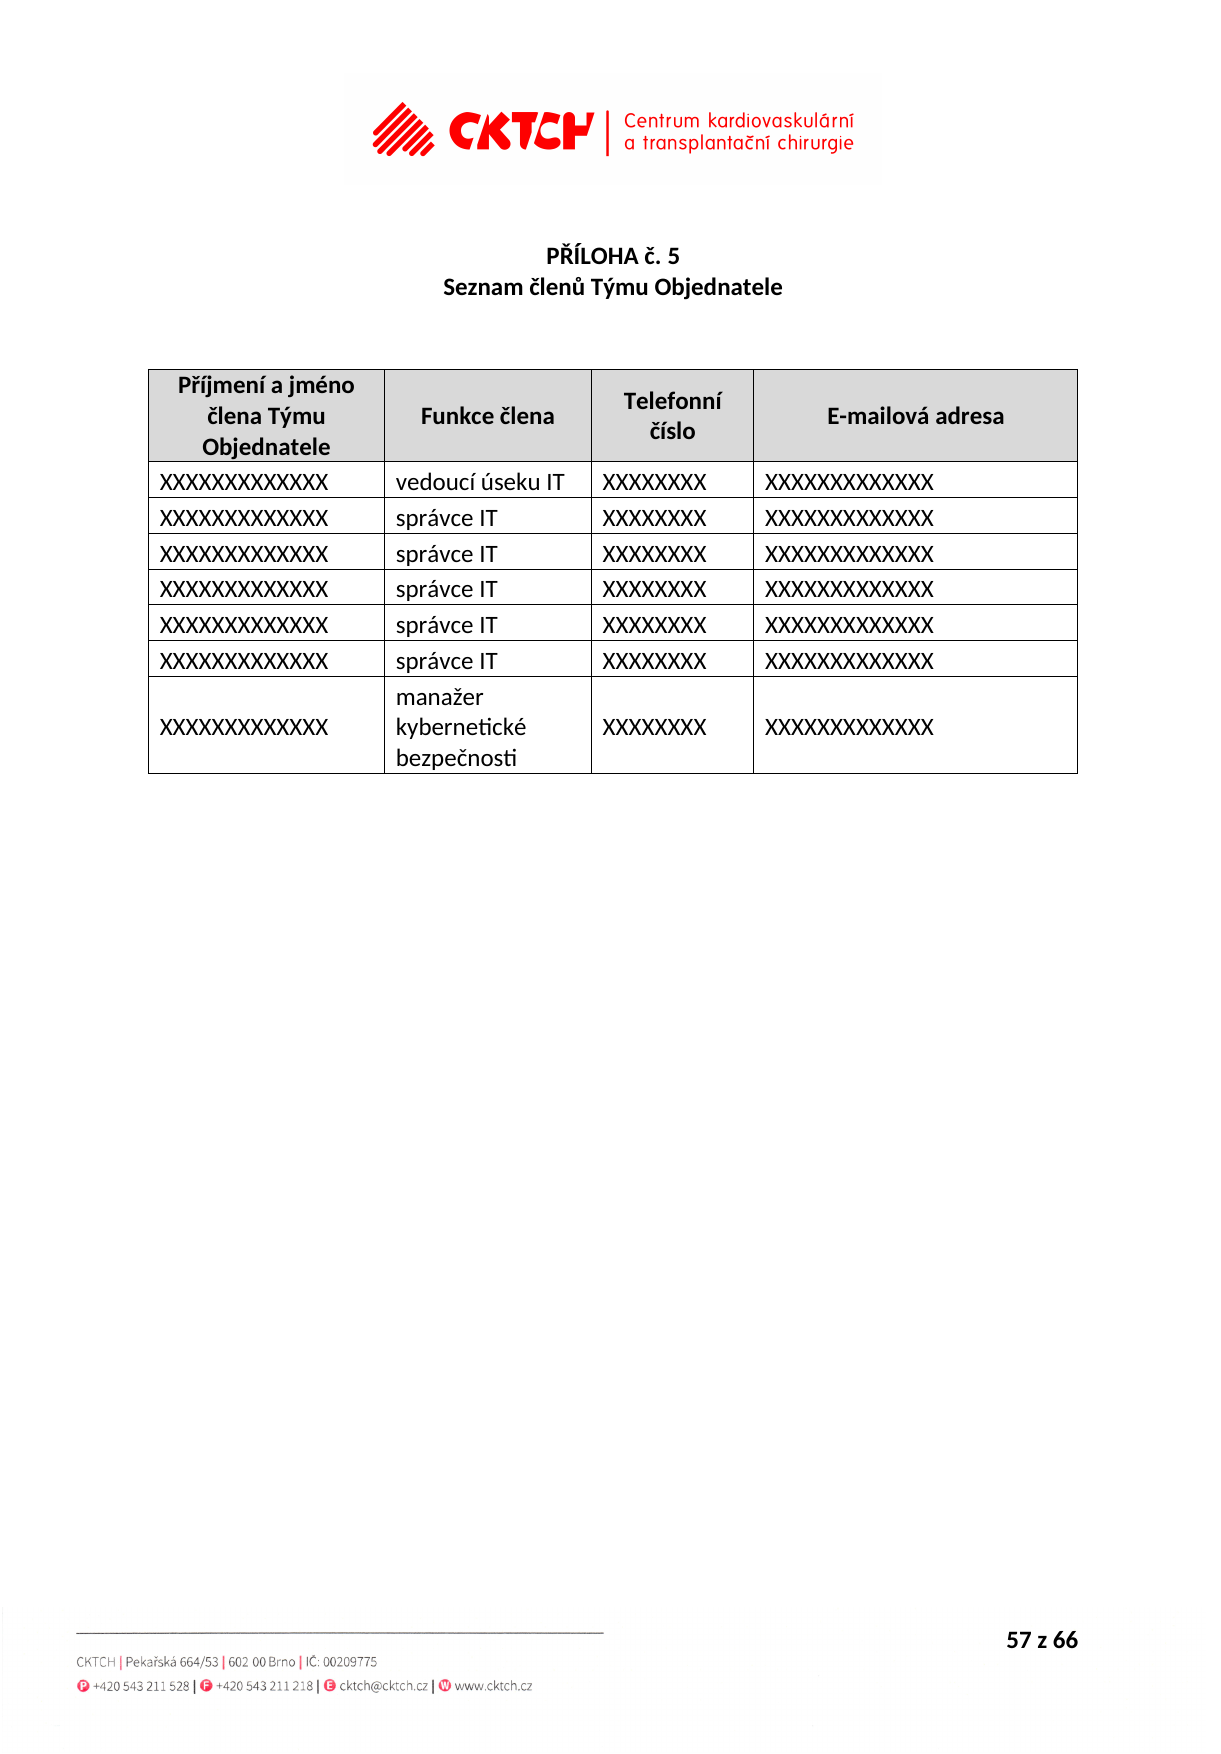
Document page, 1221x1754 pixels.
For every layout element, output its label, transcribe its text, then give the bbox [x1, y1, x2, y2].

table_cell XXXXXXXXXXXXX [149, 570, 384, 604]
table_cell XXXXXXXX [592, 641, 753, 676]
table_cell XXXXXXXX [592, 677, 753, 772]
table_cell správce IT [385, 641, 591, 676]
subtitle Seznam členů Týmu Objednatele [148, 271, 1078, 301]
picture [2, 1607, 1207, 1753]
table_header E-mailová adresa [754, 370, 1077, 461]
table_cell správce IT [385, 570, 591, 604]
table_cell XXXXXXXX [592, 534, 753, 568]
table_header Funkce člena [385, 370, 591, 461]
table_cell XXXXXXXX [592, 498, 753, 533]
table_header Příjmení a jméno člena Týmu Objednatele [149, 370, 384, 461]
table_cell XXXXXXXXXXXXX [149, 498, 384, 533]
table_cell XXXXXXXXXXXXX [149, 462, 384, 497]
table_cell XXXXXXXXXXXXX [754, 498, 1077, 533]
table_cell XXXXXXXXXXXXX [754, 641, 1077, 676]
table_cell XXXXXXXX [592, 570, 753, 604]
table_cell XXXXXXXXXXXXX [149, 605, 384, 640]
table_cell manažer kybernetické bezpečnosti [385, 677, 591, 772]
table_cell XXXXXXXX [592, 605, 753, 640]
picture [344, 73, 882, 185]
table_cell správce IT [385, 605, 591, 640]
subtitle PŘÍLOHA č. 5 [148, 240, 1078, 271]
table_cell XXXXXXXXXXXXX [149, 677, 384, 772]
table_cell XXXXXXXXXXXXX [754, 677, 1077, 772]
table_cell XXXXXXXXXXXXX [754, 534, 1077, 568]
table_cell XXXXXXXXXXXXX [754, 462, 1077, 497]
table_cell XXXXXXXXXXXXX [754, 570, 1077, 604]
table_cell XXXXXXXXXXXXX [149, 641, 384, 676]
table_cell vedoucí úseku IT [385, 462, 591, 497]
table_cell správce IT [385, 498, 591, 533]
table_cell správce IT [385, 534, 591, 568]
table_cell XXXXXXXXXXXXX [754, 605, 1077, 640]
table_header Telefonní číslo [592, 370, 753, 461]
table_cell XXXXXXXXXXXXX [149, 534, 384, 568]
table_cell XXXXXXXX [592, 462, 753, 497]
